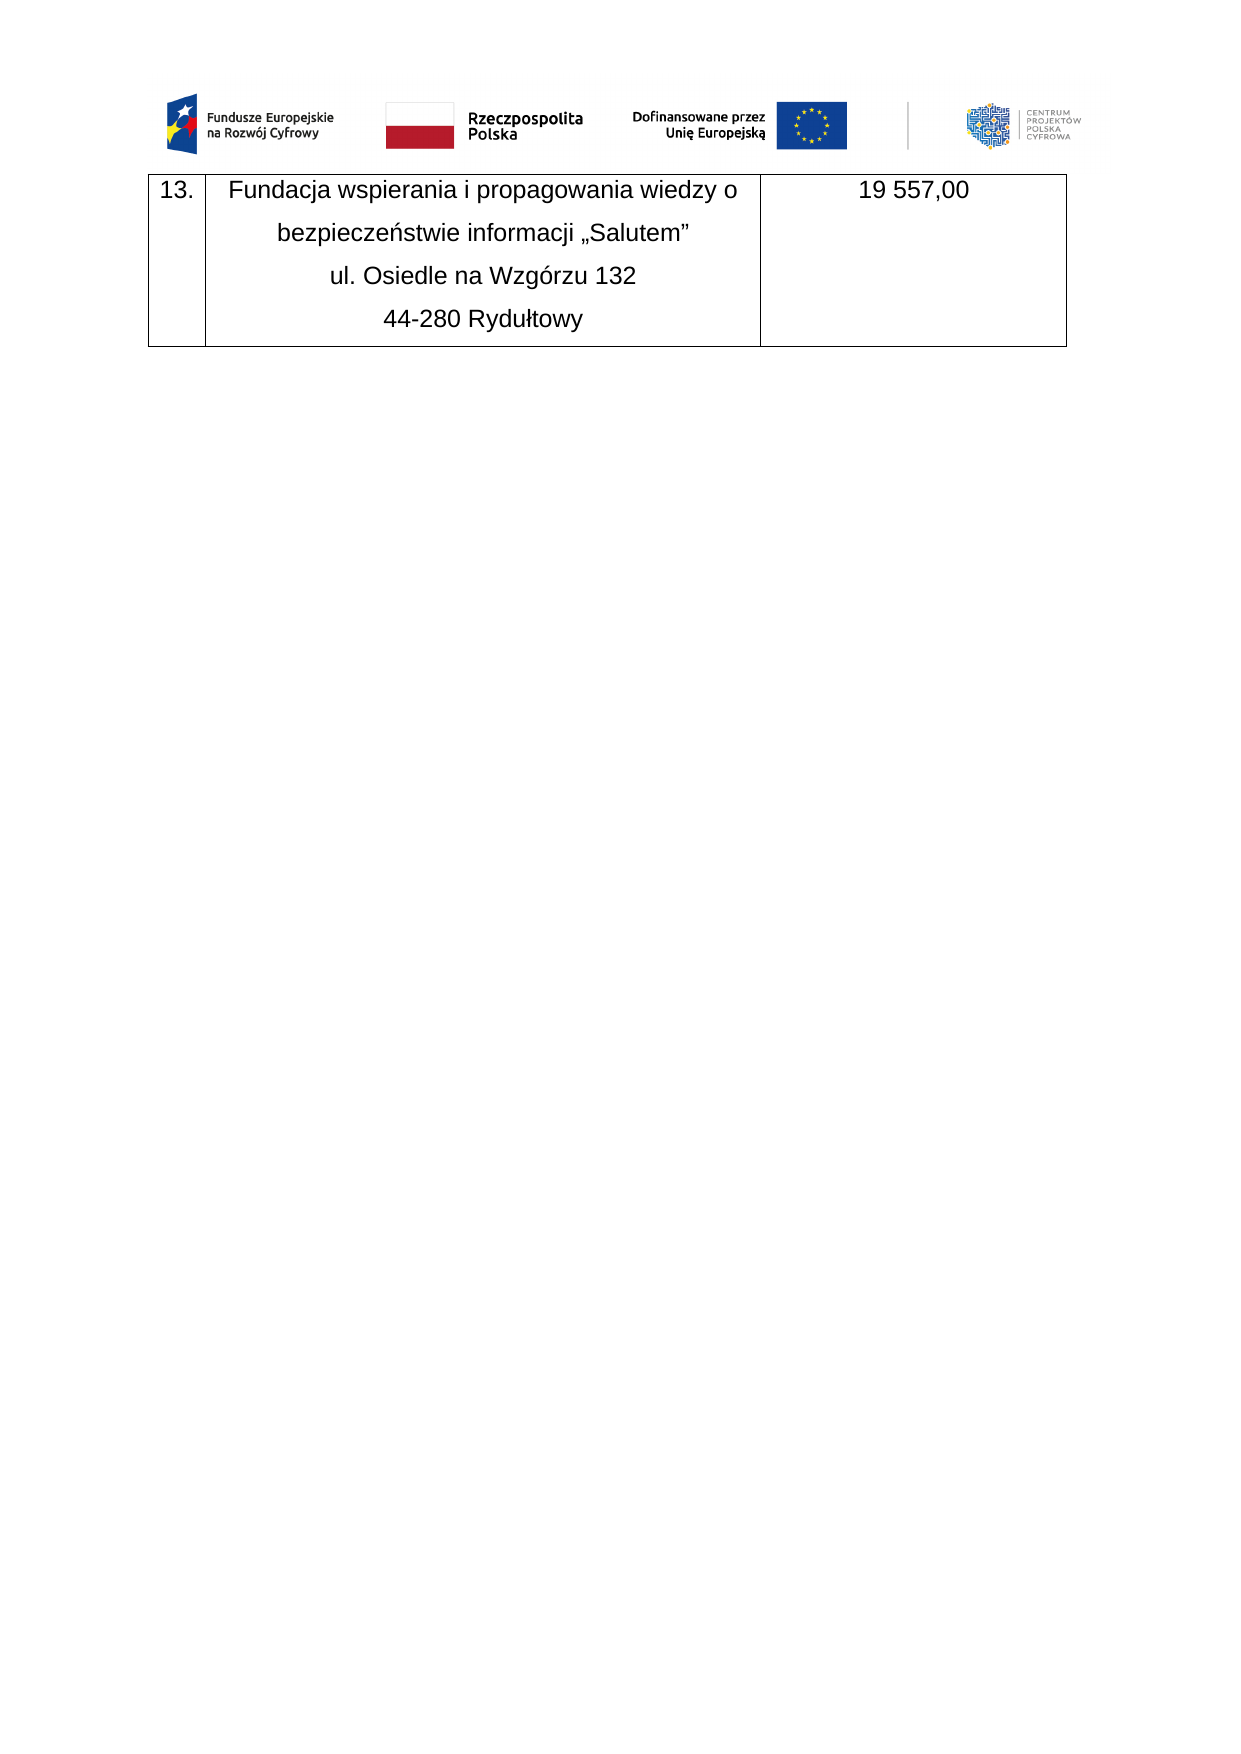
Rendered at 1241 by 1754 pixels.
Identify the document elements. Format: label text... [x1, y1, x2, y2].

table_cell 19 557,00 [761, 175, 1066, 346]
table_cell 13. [149, 175, 205, 346]
picture [147, 73, 1111, 174]
table_cell Fundacja wspierania i propagowania wiedzy o bezpieczeństwie informacji „Salutem” ul. Osiedle na Wzgórzu 132 44-280 Rydułtowy [206, 175, 760, 346]
